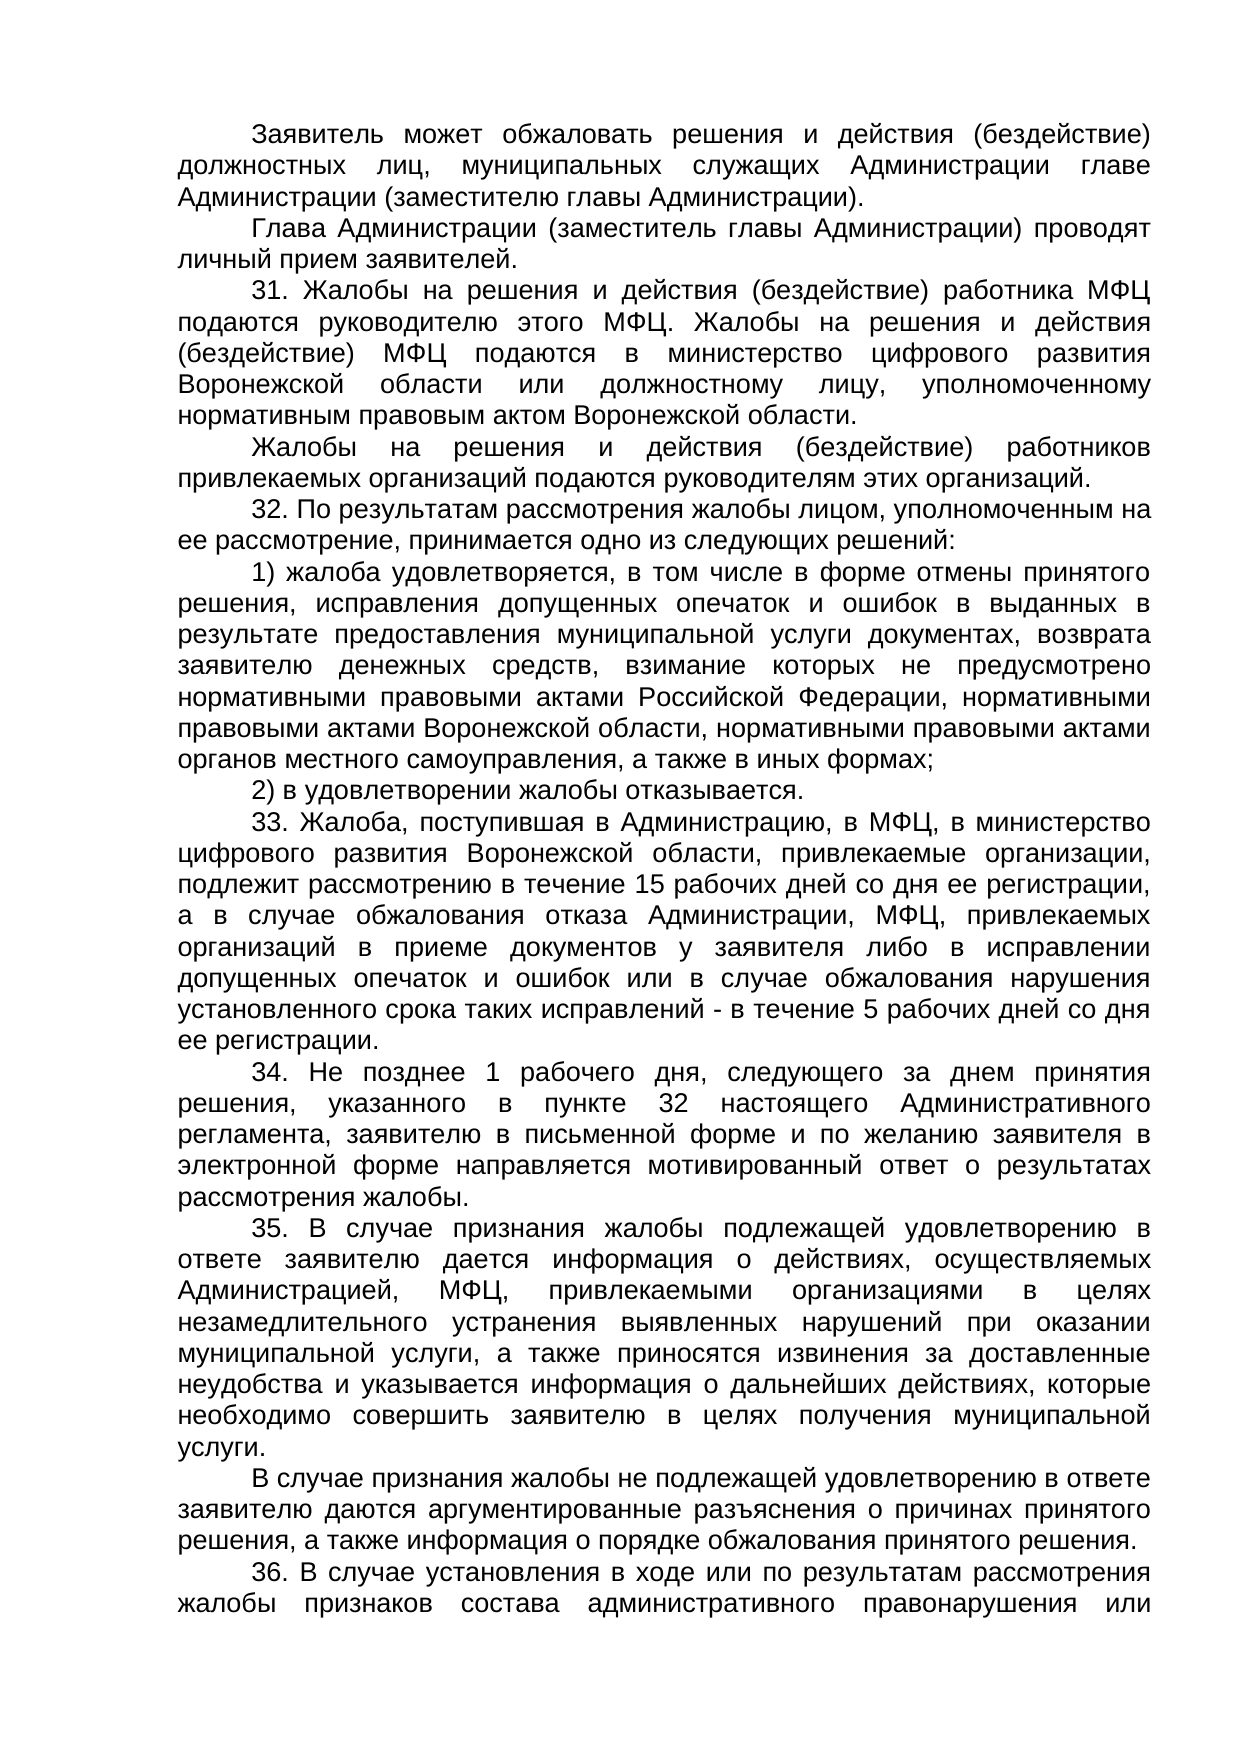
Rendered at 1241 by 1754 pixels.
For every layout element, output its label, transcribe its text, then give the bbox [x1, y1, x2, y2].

text 33. Жалоба, поступившая в Администрацию, в МФЦ, в министерство цифрового развития Воронежской области, привлекаемые организации, подлежит рассмотрению в течение 15 рабочих дней со дня ее регистрации, а в случае обжалования отказа Администрации, МФЦ, привлекаемых организаций в приеме документов у заявителя либо в исправлении допущенных опечаток и ошибок или в случае обжалования нарушения установленного срока таких исправлений - в течение 5 рабочих дней со дня ее регистрации. [177, 806, 1152, 1056]
text Заявитель может обжаловать решения и действия (бездействие) должностных лиц, муниципальных служащих Администрации главе Администрации (заместителю главы Администрации). [177, 118, 1152, 212]
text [177, 1556, 1152, 1618]
text В случае признания жалобы не подлежащей удовлетворению в ответе заявителю даются аргументированные разъяснения о причинах принятого решения, а также информация о порядке обжалования принятого решения. [177, 1462, 1152, 1556]
text 32. По результатам рассмотрения жалобы лицом, уполномоченным на ее рассмотрение, принимается одно из следующих решений: [177, 493, 1152, 556]
text 35. В случае признания жалобы подлежащей удовлетворению в ответе заявителю дается информация о действиях, осуществляемых Администрацией, МФЦ, привлекаемыми организациями в целях незамедлительного устранения выявленных нарушений при оказании муниципальной услуги, а также приносятся извинения за доставленные неудобства и указывается информация о дальнейших действиях, которые необходимо совершить заявителю в целях получения муниципальной услуги. [177, 1212, 1152, 1462]
text 34. Не позднее 1 рабочего дня, следующего за днем принятия решения, указанного в пункте 32 настоящего Административного регламента, заявителю в письменной форме и по желанию заявителя в электронной форме направляется мотивированный ответ о результатах рассмотрения жалобы. [177, 1056, 1152, 1212]
text Глава Администрации (заместитель главы Администрации) проводят личный прием заявителей. [177, 212, 1152, 274]
text 2) в удовлетворении жалобы отказывается. [177, 774, 1152, 806]
text 31. Жалобы на решения и действия (бездействие) работника МФЦ подаются руководителю этого МФЦ. Жалобы на решения и действия (бездействие) МФЦ подаются в министерство цифрового развития Воронежской области или должностному лицу, уполномоченному нормативным правовым актом Воронежской области. [177, 274, 1152, 431]
text Жалобы на решения и действия (бездействие) работников привлекаемых организаций подаются руководителям этих организаций. [177, 431, 1152, 493]
text 1) жалоба удовлетворяется, в том числе в форме отмены принятого решения, исправления допущенных опечаток и ошибок в выданных в результате предоставления муниципальной услуги документах, возврата заявителю денежных средств, взимание которых не предусмотрено нормативными правовыми актами Российской Федерации, нормативными правовыми актами Воронежской области, нормативными правовыми актами органов местного самоуправления, а также в иных формах; [177, 556, 1152, 774]
